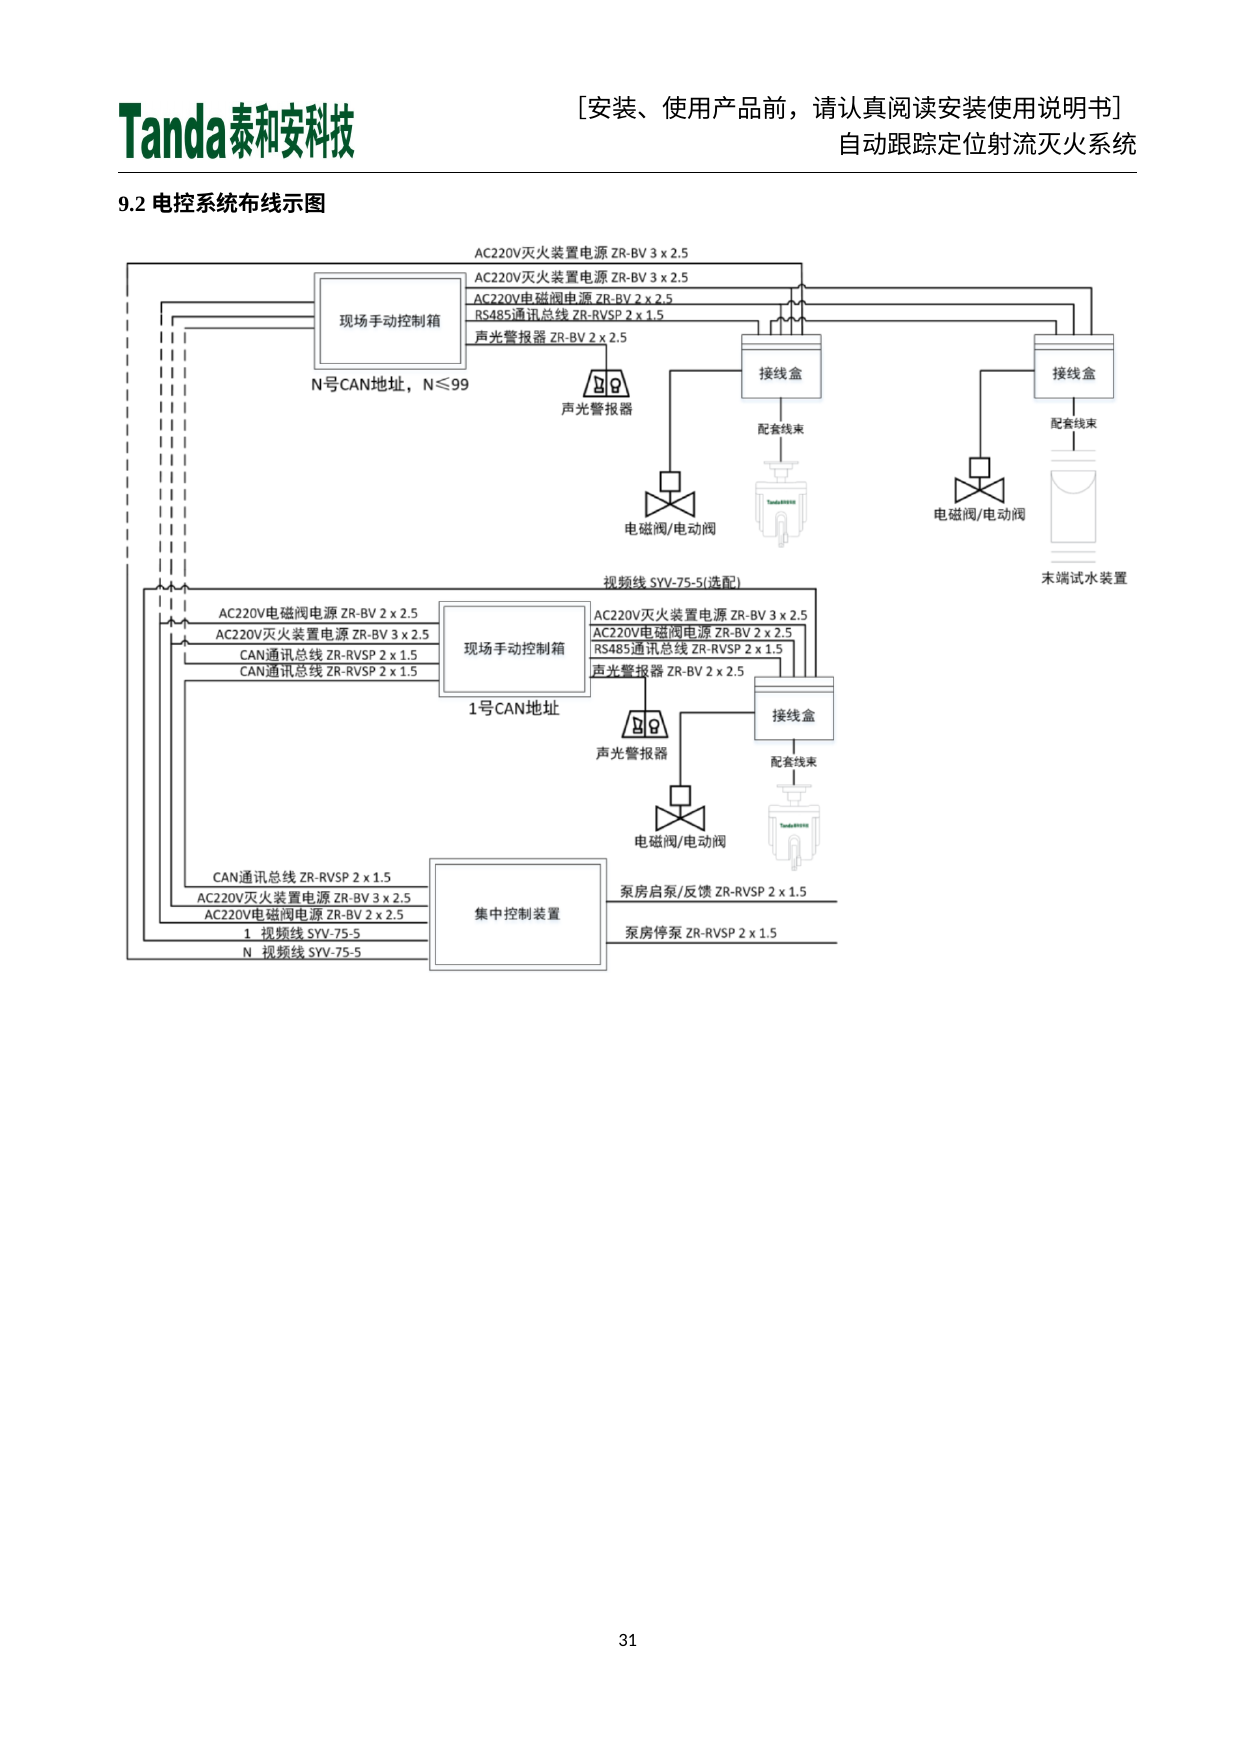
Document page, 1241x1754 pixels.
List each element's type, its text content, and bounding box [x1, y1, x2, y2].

picture [118, 242, 1137, 973]
text 9.2 电控系统布线示图 [118, 185, 1137, 218]
picture [119, 101, 356, 160]
